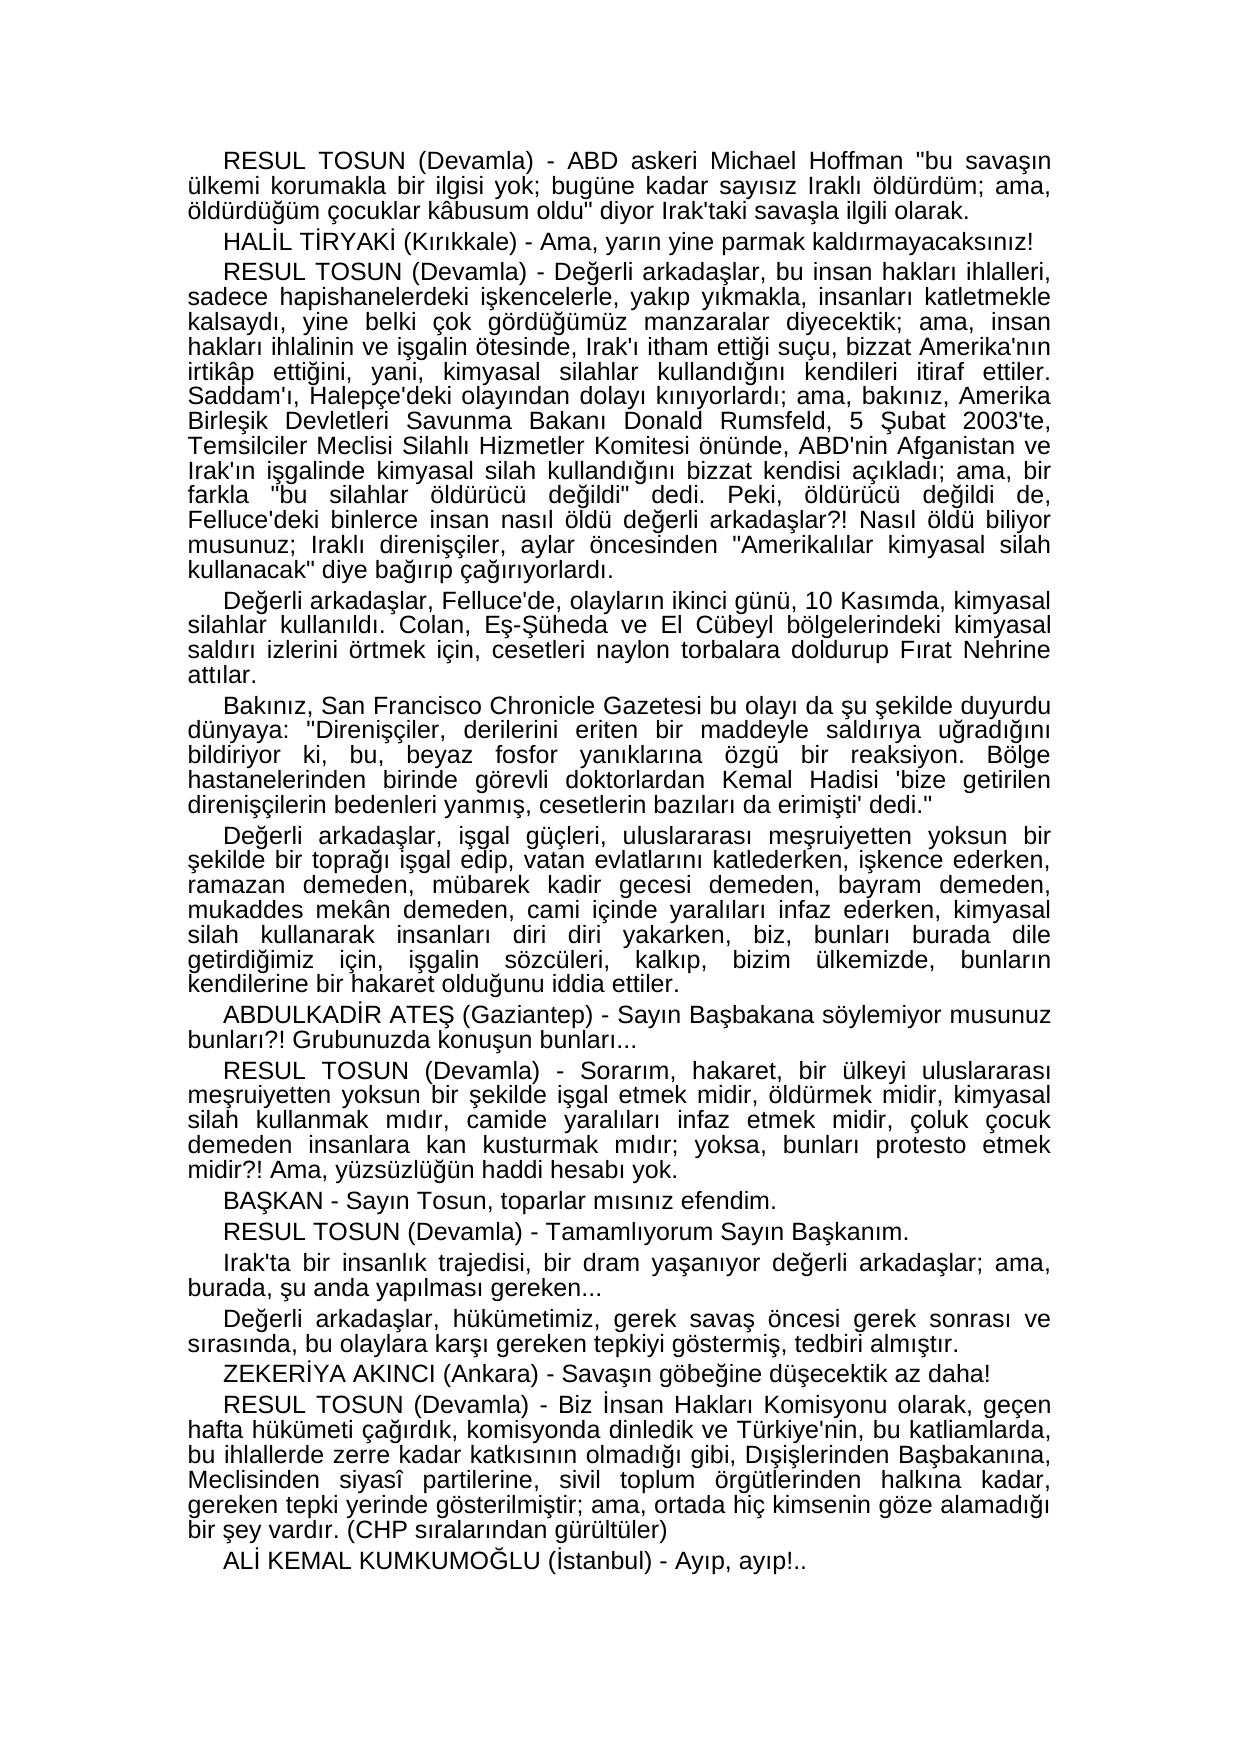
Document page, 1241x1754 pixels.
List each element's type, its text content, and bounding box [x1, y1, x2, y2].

text RESUL TOSUN (Devamla) - ABD askeri Michael Hoffman "bu savaşın ülkemi korumakla bir ilgisi yok; bugüne kadar sayısız Iraklı öldürdüm; ama, öldürdüğüm çocuklar kâbusum oldu" diyor Irak'taki savaşla ilgili olarak. [187, 150, 1053, 224]
text Değerli arkadaşlar, Felluce'de, olayların ikinci günü, 10 Kasımda, kimyasal silahlar kullanıldı. Colan, Eş-Şüheda ve El Cübeyl bölgelerindeki kimyasal saldırı izlerini örtmek için, cesetleri naylon torbalara doldurup Fırat Nehrine attılar. [187, 589, 1053, 688]
text BAŞKAN - Sayın Tosun, toparlar mısınız efendim. [187, 1189, 1053, 1214]
text RESUL TOSUN (Devamla) - Değerli arkadaşlar, bu insan hakları ihlalleri, sadece hapishanelerdeki işkencelerle, yakıp yıkmakla, insanları katletmekle kalsaydı, yine belki çok gördüğümüz manzaralar diyecektik; ama, insan hakları ihlalinin ve işgalin ötesinde, Irak'ı itham ettiği suçu, bizzat Amerika'nın irtikâp ettiğini, yani, kimyasal silahlar kullandığını kendileri itiraf ettiler. Saddam'ı, Halepçe'deki olayından dolayı kınıyorlardı; ama, bakınız, Amerika Birleşik Devletleri Savunma Bakanı Donald Rumsfeld, 5 Şubat 2003'te, Temsilciler Meclisi Silahlı Hizmetler Komitesi önünde, ABD'nin Afganistan ve Irak'ın işgalinde kimyasal silah kullandığını bizzat kendisi açıkladı; ama, bir farkla "bu silahlar öldürücü değildi" dedi. Peki, öldürücü değildi de, Felluce'deki binlerce insan nasıl öldü değerli arkadaşlar?! Nasıl öldü biliyor musunuz; Iraklı direnişçiler, aylar öncesinden "Amerikalılar kimyasal silah kullanacak" diye bağırıp çağırıyorlardı. [187, 261, 1053, 583]
text RESUL TOSUN (Devamla) - Sorarım, hakaret, bir ülkeyi uluslararası meşruiyetten yoksun bir şekilde işgal etmek midir, öldürmek midir, kimyasal silah kullanmak mıdır, camide yaralıları infaz etmek midir, çoluk çocuk demeden insanlara kan kusturmak mıdır; yoksa, bunları protesto etmek midir?! Ama, yüzsüzlüğün haddi hesabı yok. [187, 1059, 1053, 1183]
text Değerli arkadaşlar, hükümetimiz, gerek savaş öncesi gerek sonrası ve sırasında, bu olaylara karşı gereken tepkiyi göstermiş, tedbiri almıştır. [187, 1307, 1053, 1357]
text Değerli arkadaşlar, işgal güçleri, uluslararası meşruiyetten yoksun bir şekilde bir toprağı işgal edip, vatan evlatlarını katlederken, işkence ederken, ramazan demeden, mübarek kadir gecesi demeden, bayram demeden, mukaddes mekân demeden, cami içinde yaralıları infaz ederken, kimyasal silah kullanarak insanları diri diri yakarken, biz, bunları burada dile getirdiğimiz için, işgalin sözcüleri, kalkıp, bizim ülkemizde, bunların kendilerine bir hakaret olduğunu iddia ettiler. [187, 824, 1053, 998]
text RESUL TOSUN (Devamla) - Tamamlıyorum Sayın Başkanım. [187, 1220, 1053, 1245]
text RESUL TOSUN (Devamla) - Biz İnsan Hakları Komisyonu olarak, geçen hafta hükümeti çağırdık, komisyonda dinledik ve Türkiye'nin, bu katliamlarda, bu ihlallerde zerre kadar katkısının olmadığı gibi, Dışişlerinden Başbakanına, Meclisinden siyasî partilerine, sivil toplum örgütlerinden halkına kadar, gereken tepki yerinde gösterilmiştir; ama, ortada hiç kimsenin göze alamadığı bir şey vardır. (CHP sıralarından gürültüler) [187, 1394, 1053, 1544]
text Irak'ta bir insanlık trajedisi, bir dram yaşanıyor değerli arkadaşlar; ama, burada, şu anda yapılması gereken... [187, 1251, 1053, 1301]
text ALİ KEMAL KUMKUMOĞLU (İstanbul) - Ayıp, ayıp!.. [187, 1550, 1053, 1575]
text Bakınız, San Francisco Chronicle Gazetesi bu olayı da şu şekilde duyurdu dünyaya: "Direnişçiler, derilerini eriten bir maddeyle saldırıya uğradığını bildiriyor ki, bu, beyaz fosfor yanıklarına özgü bir reaksiyon. Bölge hastanelerinden birinde görevli doktorlardan Kemal Hadisi 'bize getirilen direnişçilerin bedenleri yanmış, cesetlerin bazıları da erimişti' dedi." [187, 694, 1053, 818]
text ZEKERİYA AKINCI (Ankara) - Savaşın göbeğine düşecektik az daha! [187, 1363, 1053, 1388]
text ABDULKADİR ATEŞ (Gaziantep) - Sayın Başbakana söylemiyor musunuz bunları?! Grubunuzda konuşun bunları... [187, 1004, 1053, 1053]
text HALİL TİRYAKİ (Kırıkkale) - Ama, yarın yine parmak kaldırmayacaksınız! [187, 230, 1053, 255]
